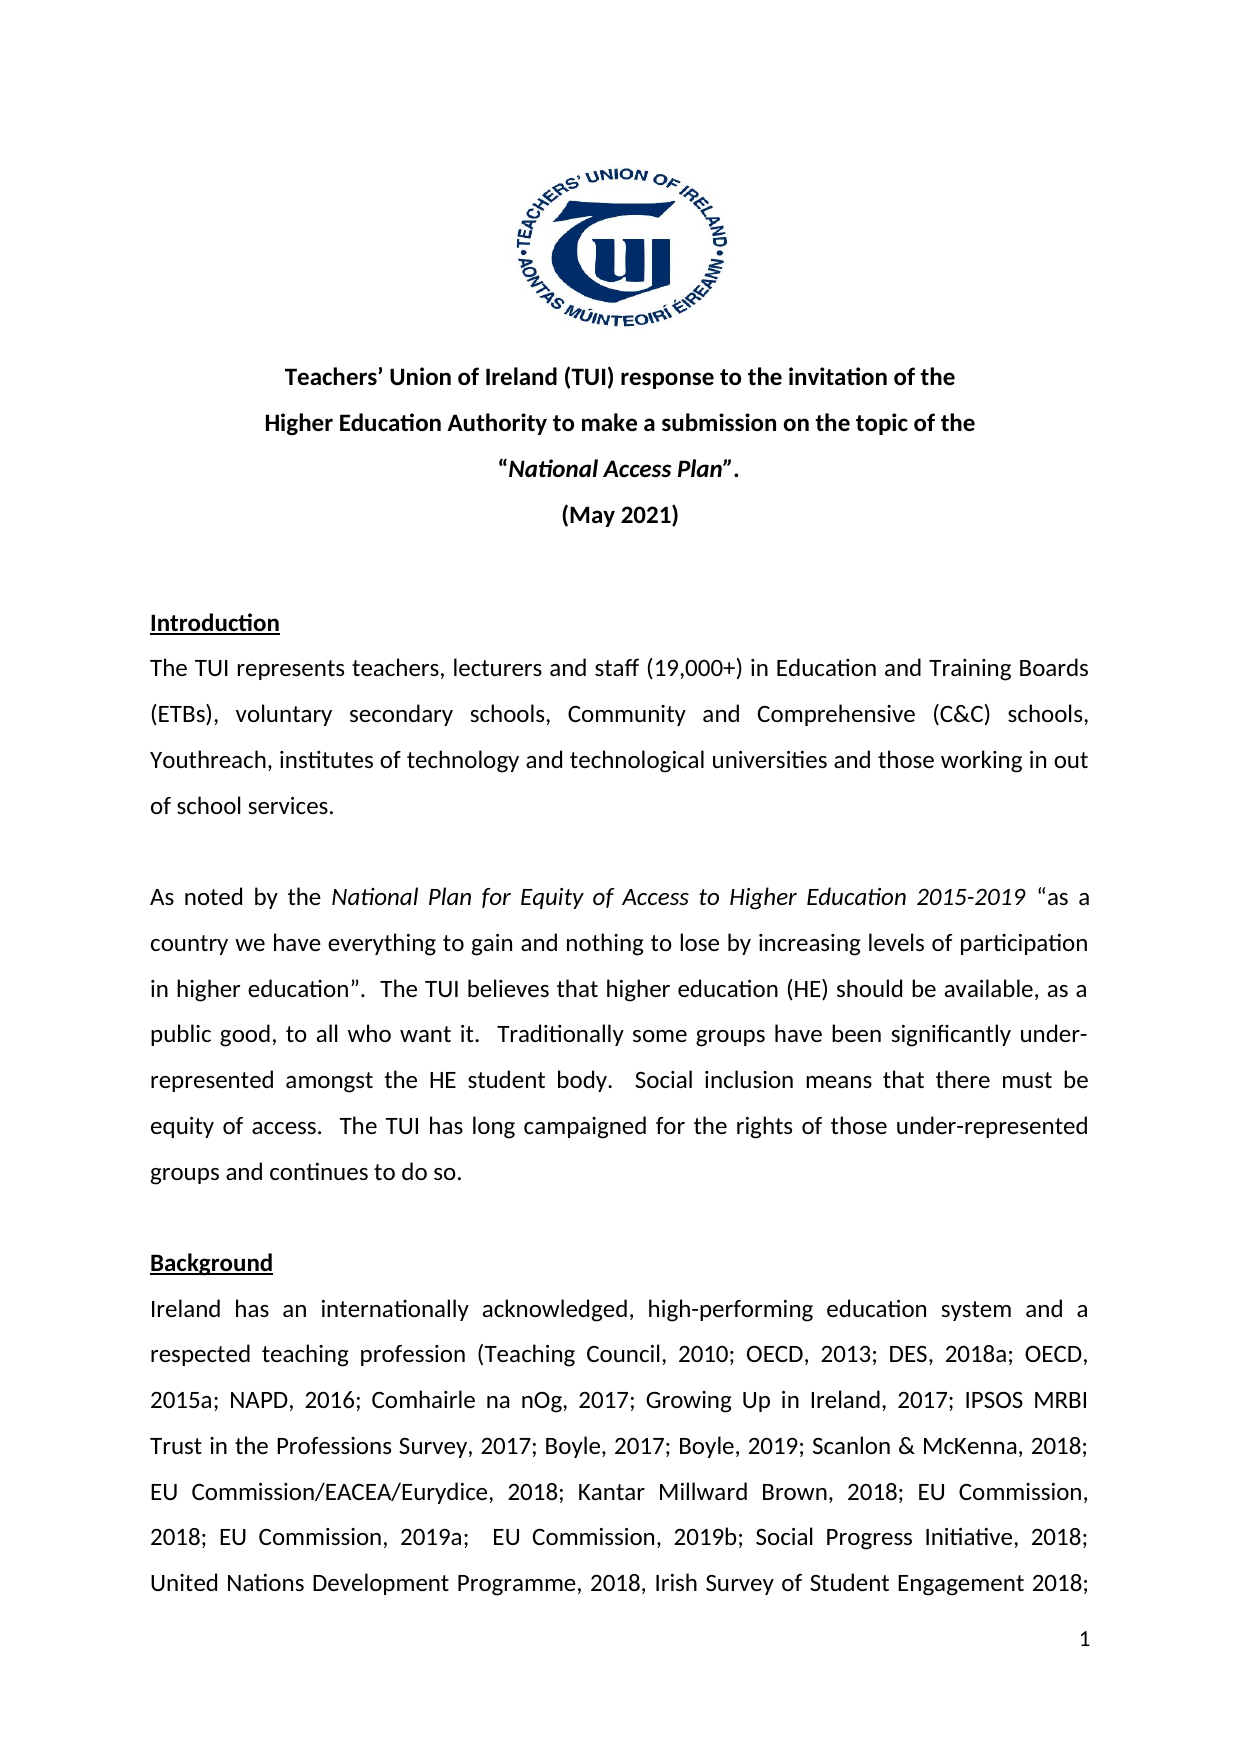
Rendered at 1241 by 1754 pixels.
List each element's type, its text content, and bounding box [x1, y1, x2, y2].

text The TUI represents teachers, lecturers and staff (19,000+) in Education and Training Boards (ETBs), voluntary secondary schools, Community and Comprehensive (C&C) schools, Youthreach, institutes of technology and technological universities and those working in out of school services. [150, 653, 1090, 820]
text Teachers’ Union of Ireland (TUI) response to the invitation of the [150, 362, 1090, 392]
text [150, 1293, 1090, 1598]
picture [495, 150, 745, 343]
text Background [150, 1247, 1090, 1278]
text Higher Education Authority to make a submission on the topic of the [150, 407, 1090, 438]
text “National Access Plan”. [150, 453, 1090, 483]
text Introduction [150, 607, 1090, 637]
text As noted by the National Plan for Equity of Access to Higher Education 2015-2019 “as a country we have everything to gain and nothing to lose by increasing levels of participation in higher education”. The TUI believes that higher education (HE) should be available, as a public good, to all who want it. Traditionally some groups have been significantly under-represented amongst the HE student body. Social inclusion means that there must be equity of access. The TUI has long campaigned for the rights of those under-represented groups and continues to do so. [150, 881, 1090, 1186]
text (May 2021) [150, 499, 1090, 529]
